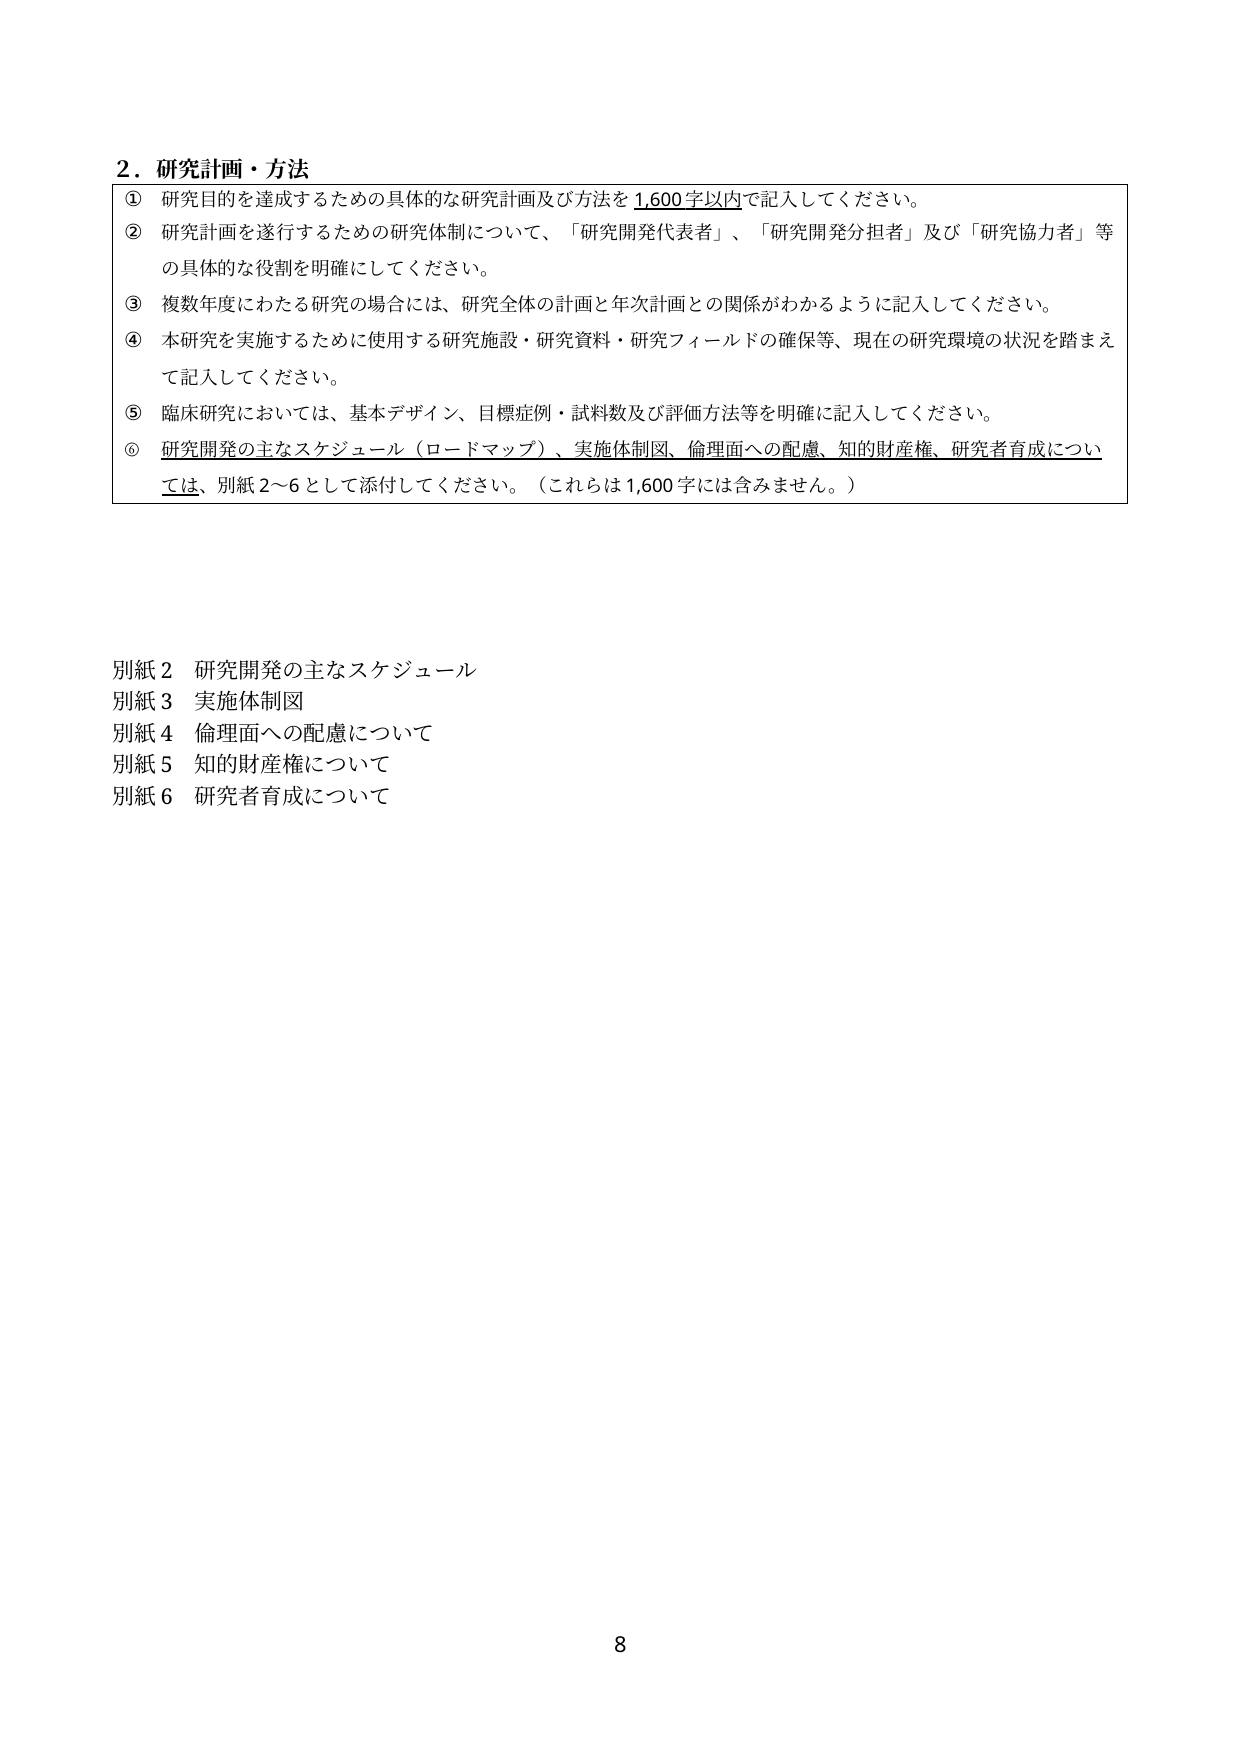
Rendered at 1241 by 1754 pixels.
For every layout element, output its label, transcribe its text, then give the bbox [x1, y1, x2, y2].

text 別紙5 知的財産権について [112, 748, 1128, 779]
text 別紙6 研究者育成について [112, 779, 1128, 811]
table_header 研究目的を達成するための具体的な研究計画及び方法を1,600字以内で記入してください。 研究計画を遂行するための研究体制について、「研究開発代表者」、「研究開発分担者」及び「研究協力者」等の具体的な役割を明確にしてください。 複数年度にわたる研究の場合には、研究全体の計画と年次計画との関係がわかるように記入してください。 本研究を実施するために使用する研究施設・研究資料・研究フィールドの確保等、現在の研究環境の状況を踏まえて記入してください。 臨床研究においては、基本デザイン、目標症例・試料数及び評価方法等を明確に記入してください。 研究開発の主なスケジュール（ロードマップ）、実施体制図、倫理面への配慮、知的財産権、研究者育成については、別紙2～6として添付してください。（これらは1,600字には含みません。） [113, 185, 1127, 503]
text 別紙2 研究開発の主なスケジュール [112, 653, 1128, 684]
text ２．研究計画・方法 [112, 152, 1128, 183]
text 別紙4 倫理面への配慮について [112, 716, 1128, 748]
text 別紙3 実施体制図 [112, 684, 1128, 716]
